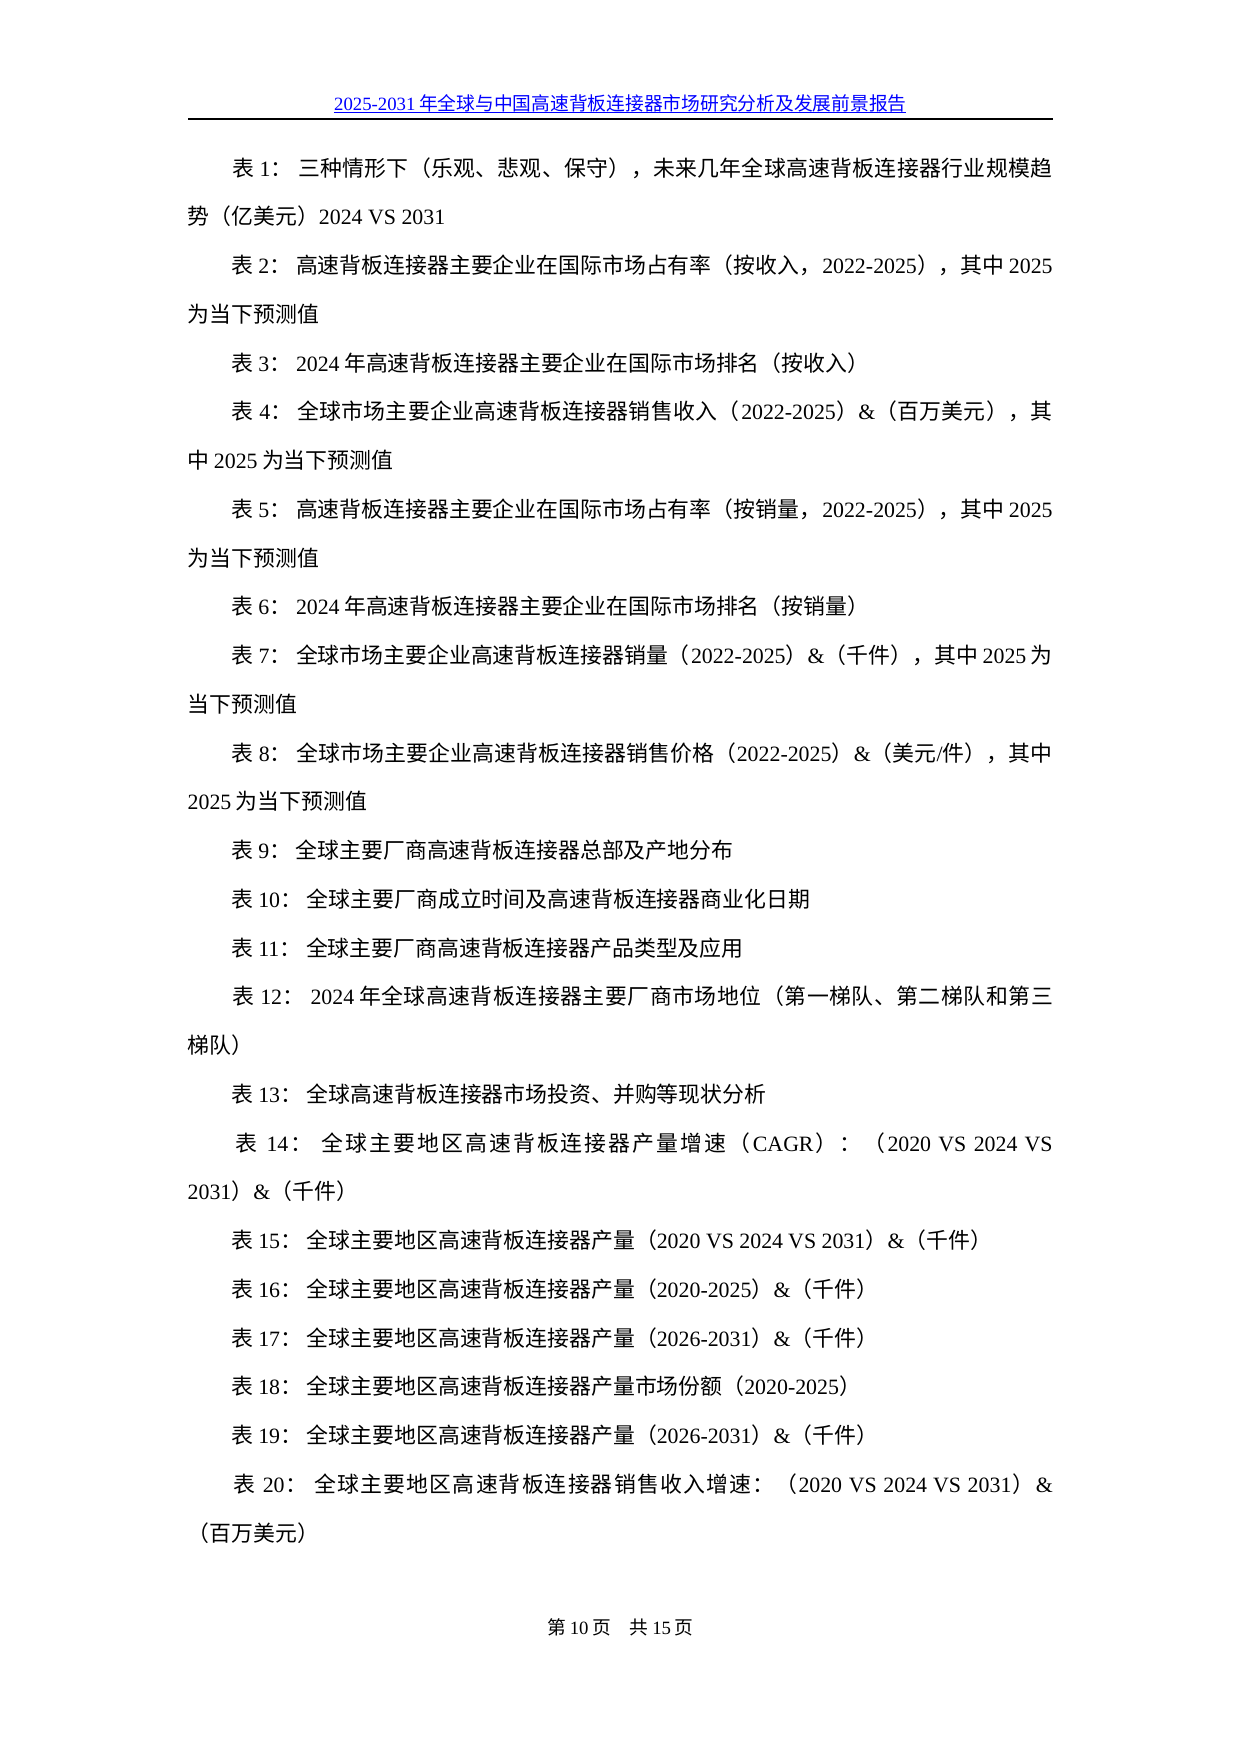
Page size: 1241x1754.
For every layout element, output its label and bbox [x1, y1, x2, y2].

text [187, 150, 1053, 1548]
